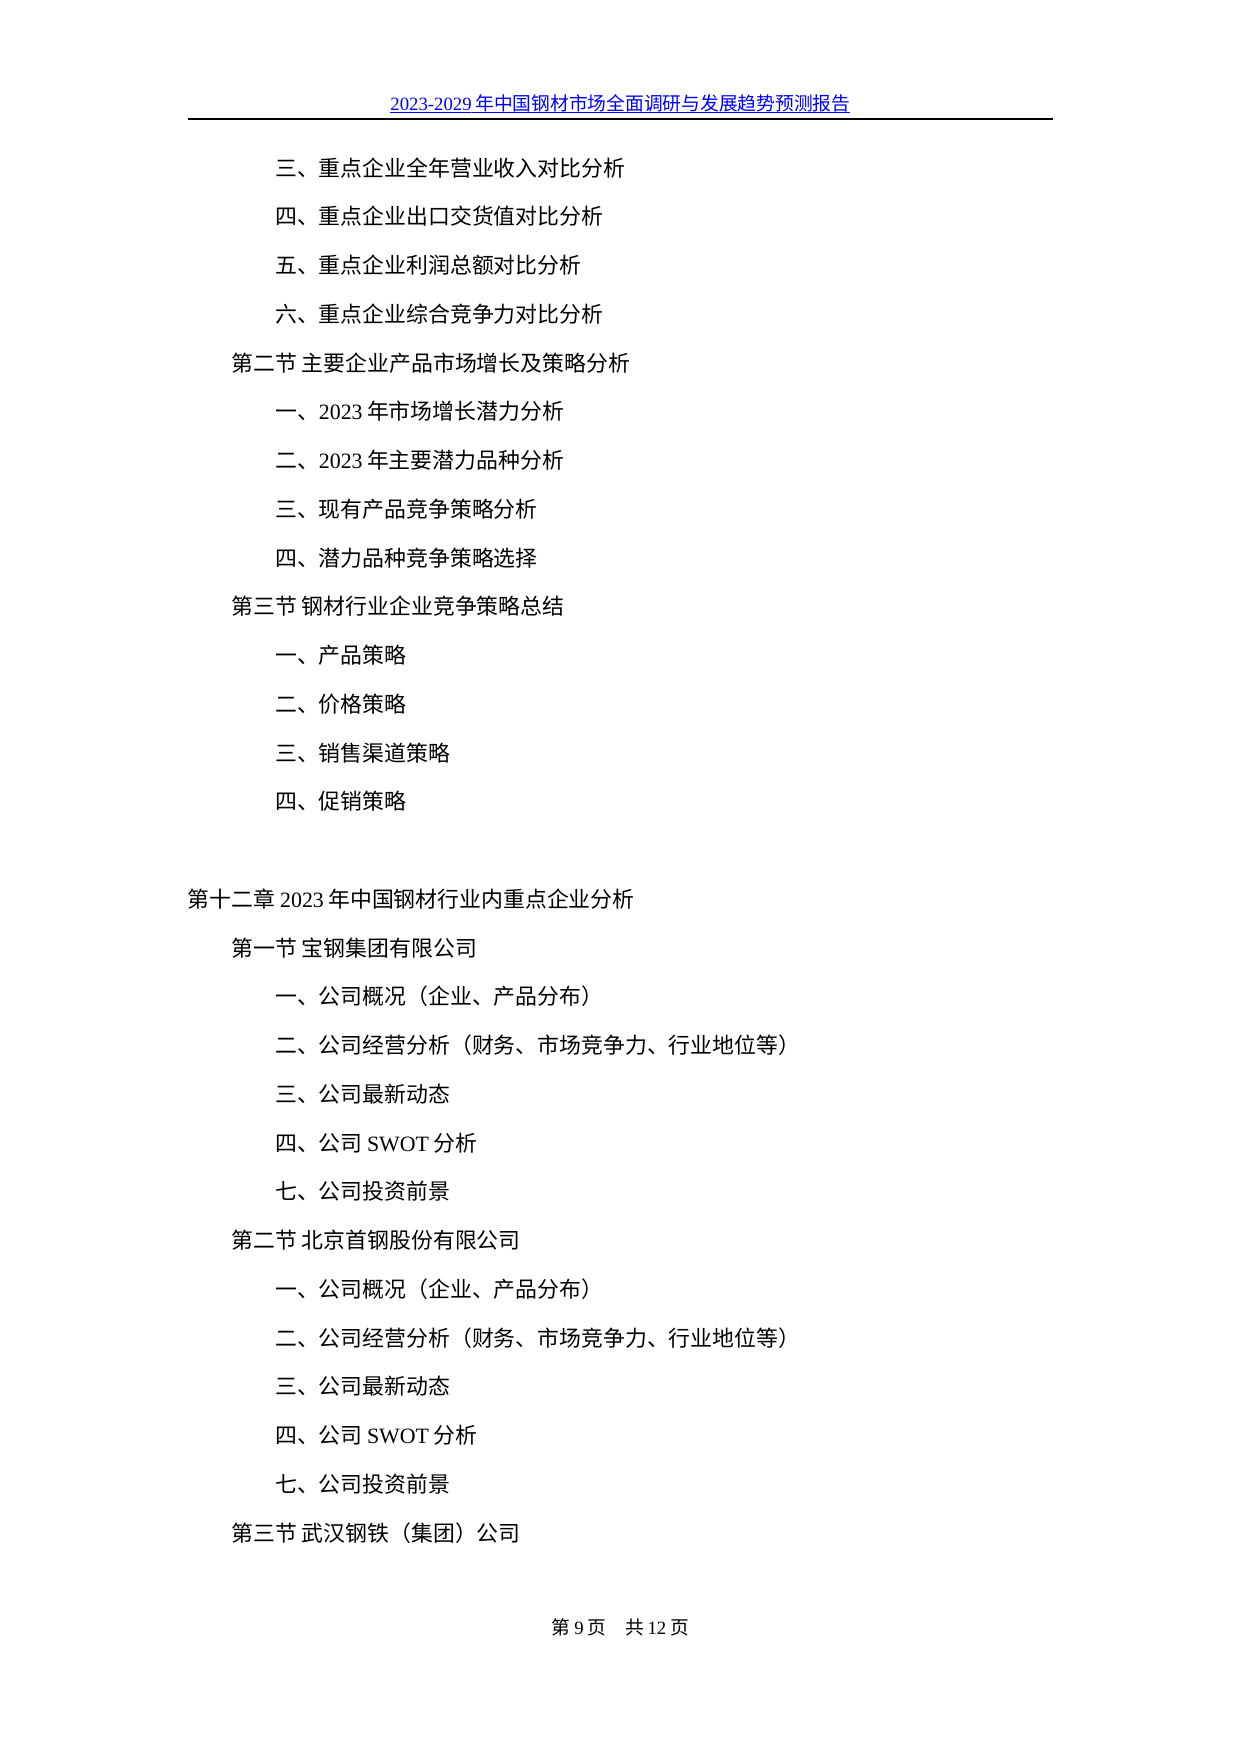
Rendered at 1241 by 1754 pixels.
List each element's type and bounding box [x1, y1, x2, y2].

text [187, 150, 1053, 1548]
